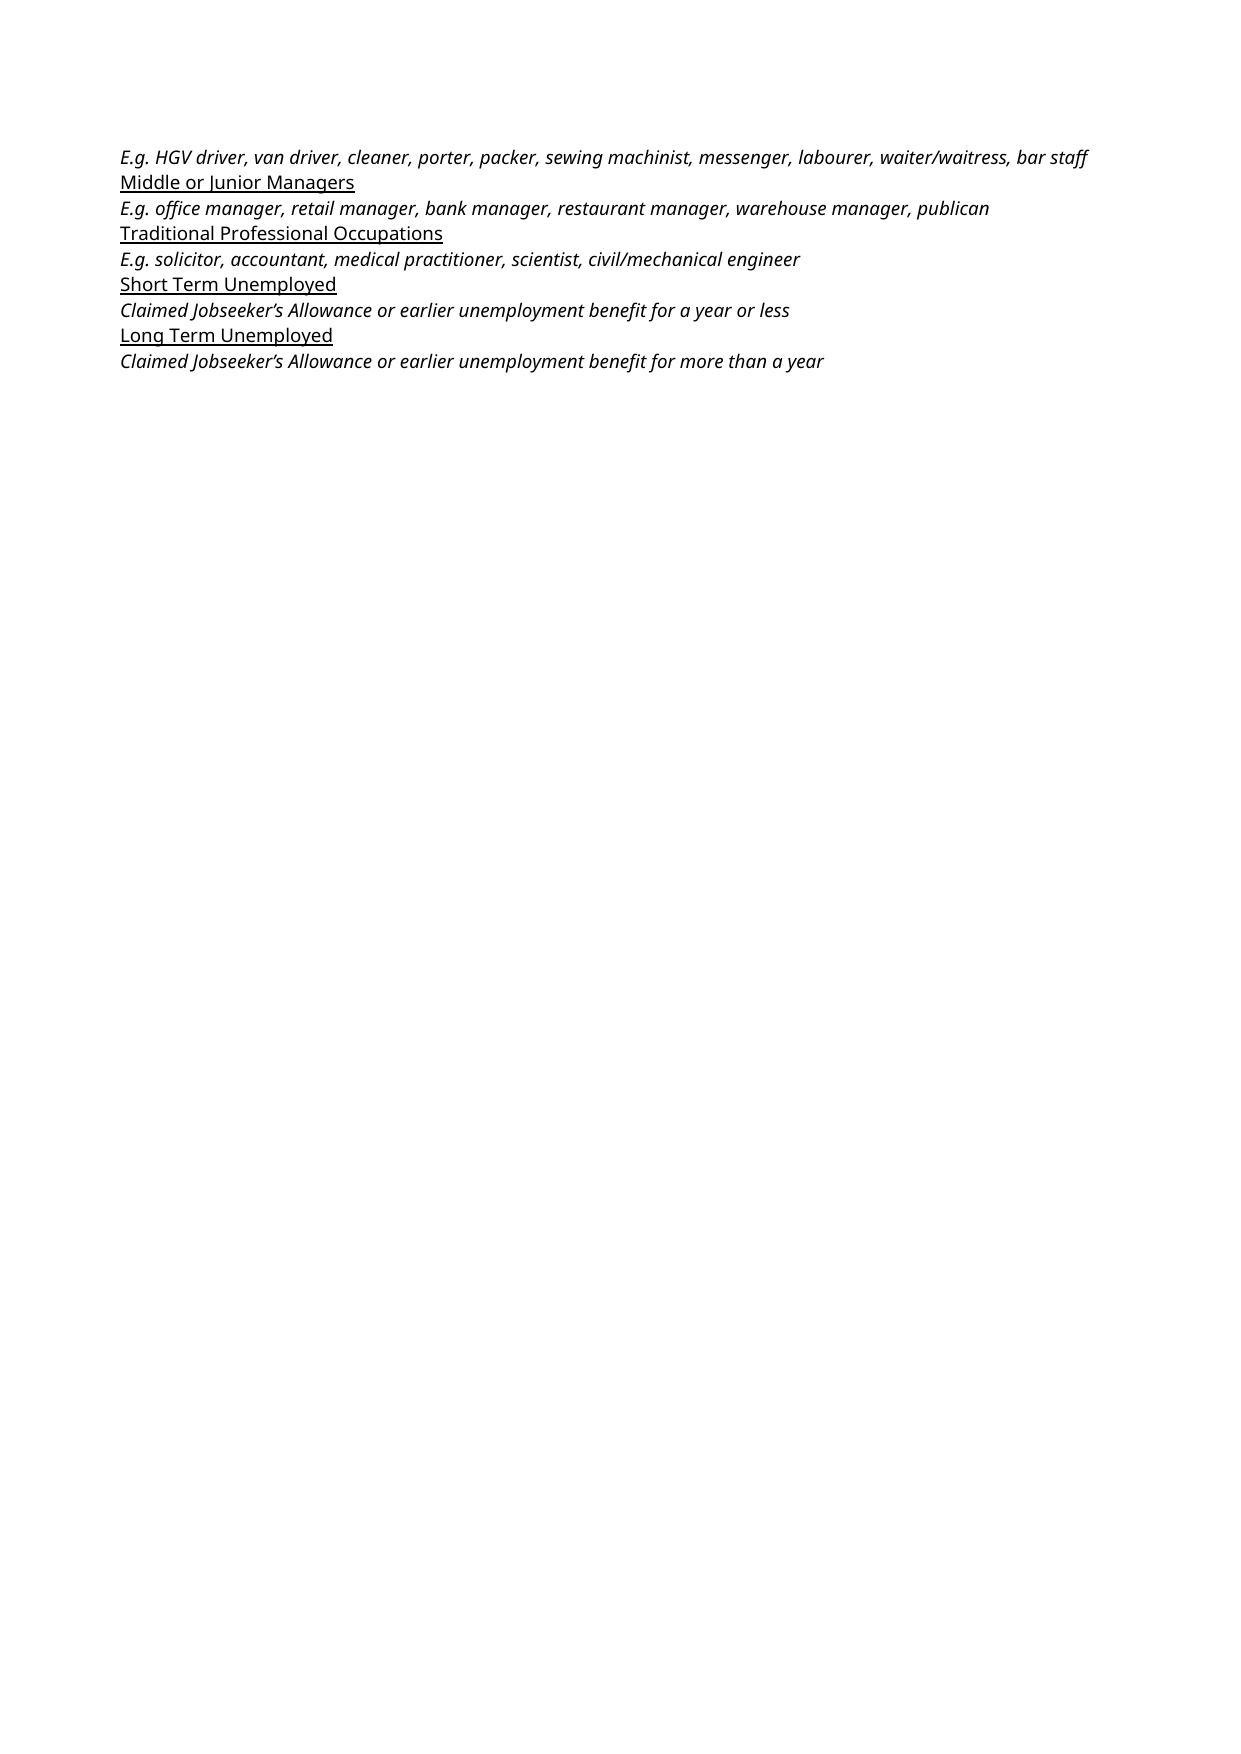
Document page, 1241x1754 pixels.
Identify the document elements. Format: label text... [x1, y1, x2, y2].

text Claimed Jobseeker’s Allowance or earlier unemployment benefit for a year or less [120, 297, 1120, 323]
text Long Term Unemployed [120, 323, 1120, 348]
text Claimed Jobseeker’s Allowance or earlier unemployment benefit for more than a year [120, 348, 1120, 374]
text Short Term Unemployed [120, 272, 1120, 297]
text Traditional Professional Occupations [120, 221, 1120, 246]
text E.g. office manager, retail manager, bank manager, restaurant manager, warehouse manager, publican [120, 195, 1120, 221]
text E.g. HGV driver, van driver, cleaner, porter, packer, sewing machinist, messenger, labourer, waiter/waitress, bar staff [120, 144, 1120, 169]
text E.g. solicitor, accountant, medical practitioner, scientist, civil/mechanical engineer [120, 246, 1120, 272]
text Middle or Junior Managers [120, 169, 1120, 195]
